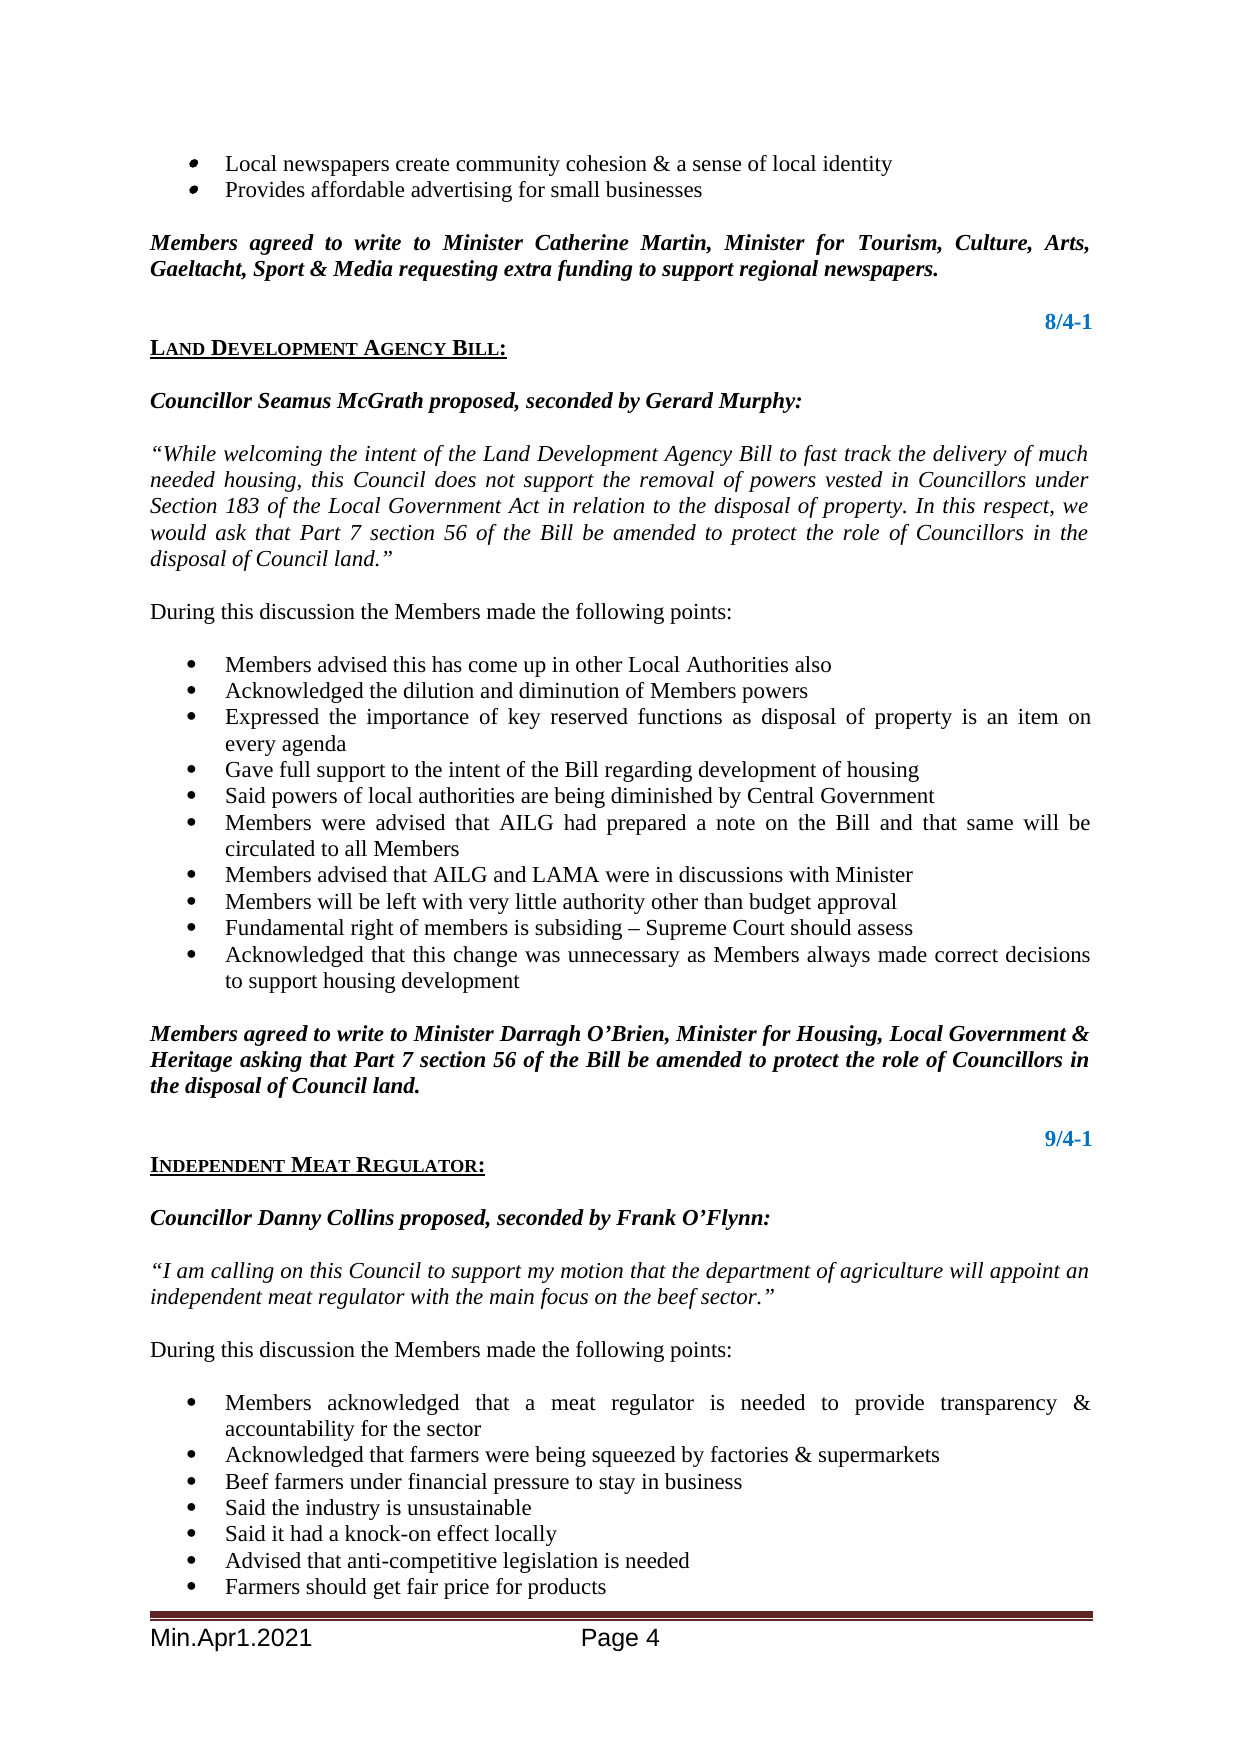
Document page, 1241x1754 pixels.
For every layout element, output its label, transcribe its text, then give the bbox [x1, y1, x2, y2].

list Fundamental right of members is subsiding – Supreme Court should assess [187, 914, 1093, 941]
list Beef farmers under financial pressure to stay in business [187, 1468, 1093, 1494]
text Independent Meat Regulator: [150, 1151, 1093, 1178]
list Members advised that AILG and LAMA were in discussions with Minister [187, 862, 1093, 888]
text 8/4-1 [150, 308, 1093, 334]
list Provides affordable advertising for small businesses [187, 176, 1093, 203]
subtitle Councillor Danny Collins proposed, seconded by Frank O’Flynn: [150, 1204, 1093, 1231]
list Advised that anti-competitive legislation is needed [187, 1547, 1093, 1573]
list Members acknowledged that a meat regulator is needed to provide transparency & accountability for the sector [187, 1389, 1093, 1441]
list Said it had a knock-on effect locally [187, 1520, 1093, 1547]
list Acknowledged that farmers were being squeezed by factories & supermarkets [187, 1441, 1093, 1468]
list Members advised this has come up in other Local Authorities also [187, 651, 1093, 677]
list Expressed the importance of key reserved functions as disposal of property is an item on every agenda [187, 703, 1093, 756]
list Gave full support to the intent of the Bill regarding development of housing [187, 756, 1093, 782]
subtitle Councillor Seamus McGrath proposed, seconded by Gerard Murphy: [150, 387, 1093, 413]
text Members agreed to write to Minister Catherine Martin, Minister for Tourism, Culture, Arts, Gaeltacht, Sport & Media requesting extra funding to support regional newspapers. [150, 229, 1093, 282]
text Members agreed to write to Minister Darragh O’Brien, Minister for Housing, Local Government & Heritage asking that Part 7 section 56 of the Bill be amended to protect the role of Councillors in the disposal of Council land. [150, 1020, 1093, 1099]
text During this discussion the Members made the following points: [150, 1336, 1093, 1362]
list Acknowledged that this change was unnecessary as Members always made correct decisions to support housing development [187, 941, 1093, 993]
list Said the industry is unsustainable [187, 1494, 1093, 1520]
text During this discussion the Members made the following points: [150, 598, 1093, 624]
text “I am calling on this Council to support my motion that the department of agriculture will appoint an independent meat regulator with the main focus on the beef sector.” [150, 1257, 1093, 1309]
list Farmers should get fair price for products [187, 1573, 1093, 1599]
text 9/4-1 [150, 1125, 1093, 1151]
text “While welcoming the intent of the Land Development Agency Bill to fast track the delivery of much needed housing, this Council does not support the removal of powers vested in Councillors under Section 183 of the Local Government Act in relation to the disposal of property. In this respect, we would ask that Part 7 section 56 of the Bill be amended to protect the role of Councillors in the disposal of Council land.” [150, 440, 1093, 572]
list Acknowledged the dilution and diminution of Members powers [187, 677, 1093, 703]
list Local newspapers create community cohesion & a sense of local identity [187, 150, 1093, 176]
list Members were advised that AILG had prepared a note on the Bill and that same will be circulated to all Members [187, 809, 1093, 862]
text Land Development Agency Bill: [150, 334, 1093, 361]
list Said powers of local authorities are being diminished by Central Government [187, 782, 1093, 809]
list Members will be left with very little authority other than budget approval [187, 888, 1093, 914]
